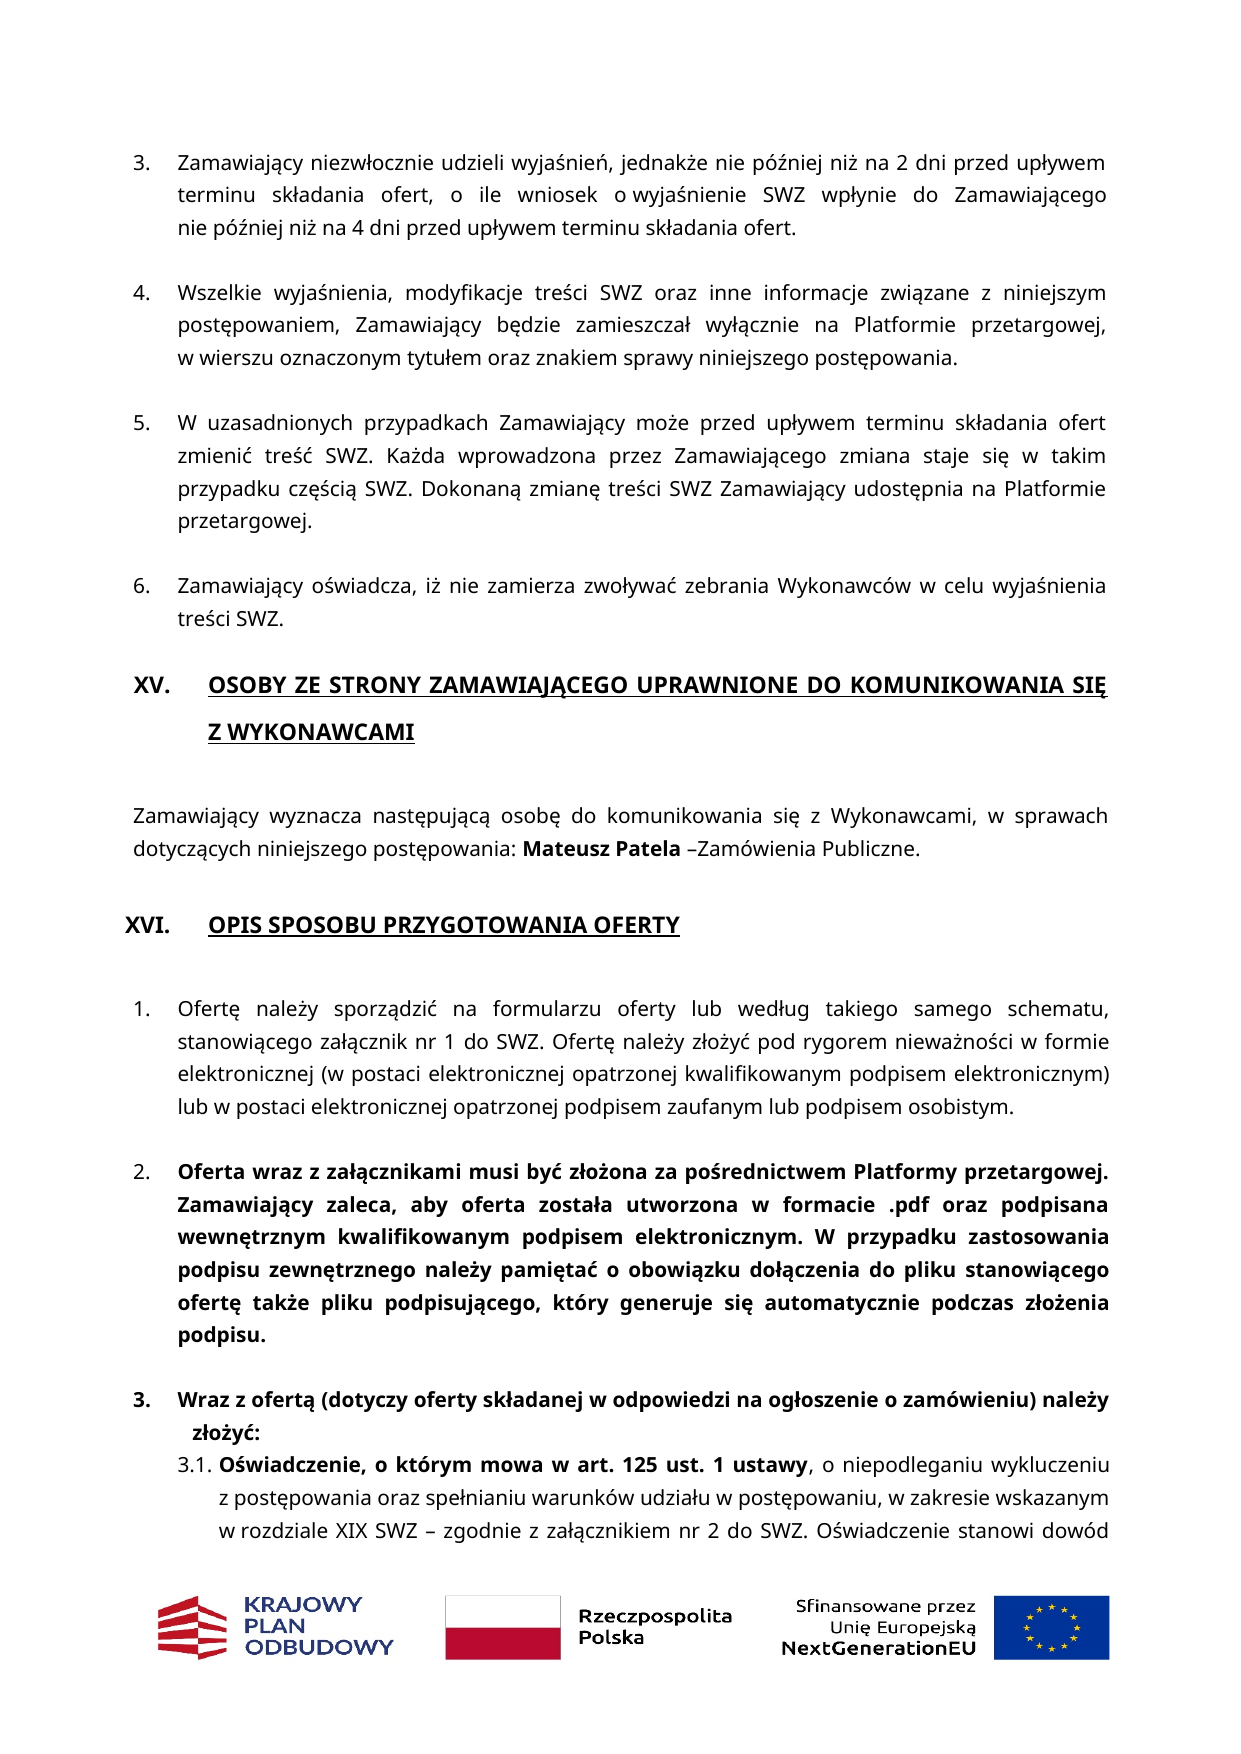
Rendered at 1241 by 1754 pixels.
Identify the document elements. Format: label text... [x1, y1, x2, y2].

list Zamawiający oświadcza, iż nie zamierza zwoływać zebrania Wykonawców w celu wyjaśnienia treści SWZ. [133, 571, 1107, 632]
list Oferta wraz z załącznikami musi być złożona za pośrednictwem Platformy przetargowej. Zamawiający zaleca, aby oferta została utworzona w formacie .pdf oraz podpisana wewnętrznym kwalifikowanym podpisem elektronicznym. W przypadku zastosowania podpisu zewnętrznego należy pamiętać o obowiązku dołączenia do pliku stanowiącego ofertę także pliku podpisującego, który generuje się automatycznie podczas złożenia podpisu. [133, 1157, 1110, 1349]
list Wszelkie wyjaśnienia, modyfikacje treści SWZ oraz inne informacje związane z niniejszym postępowaniem, Zamawiający będzie zamieszczał wyłącznie na Platformie przetargowej, w wierszu oznaczonym tytułem oraz znakiem sprawy niniejszego postępowania. [133, 278, 1107, 372]
list Zamawiający niezwłocznie udzieli wyjaśnień, jednakże nie później niż na 2 dni przed upływem terminu składania ofert, o ile wniosek o wyjaśnienie SWZ wpłynie do Zamawiającego nie później niż na 4 dni przed upływem terminu składania ofert. [133, 148, 1107, 241]
list OPIS SPOSOBU PRZYGOTOWANIA OFERTY [170, 909, 1107, 940]
picture [132, 1574, 1135, 1681]
list Wraz z ofertą (dotyczy oferty składanej w odpowiedzi na ogłoszenie o zamówieniu) należy złożyć: [133, 1385, 1110, 1446]
list Ofertę należy sporządzić na formularzu oferty lub według takiego samego schematu, stanowiącego załącznik nr 1 do SWZ. Ofertę należy złożyć pod rygorem nieważności w formie elektronicznej (w postaci elektronicznej opatrzonej kwalifikowanym podpisem elektronicznym) lub w postaci elektronicznej opatrzonej podpisem zaufanym lub podpisem osobistym. [133, 994, 1110, 1120]
list OSOBY ZE STRONY ZAMAWIAJĄCEGO UPRAWNIONE DO KOMUNIKOWANIA SIĘ Z WYKONAWCAMI [170, 669, 1107, 747]
list W uzasadnionych przypadkach Zamawiający może przed upływem terminu składania ofert zmienić treść SWZ. Każda wprowadzona przez Zamawiającego zmiana staje się w takim przypadku częścią SWZ. Dokonaną zmianę treści SWZ Zamawiający udostępnia na Platformie przetargowej. [133, 408, 1107, 535]
text Zamawiający wyznacza następującą osobę do komunikowania się z Wykonawcami, w sprawach dotyczących niniejszego postępowania: Mateusz Patela –Zamówienia Publiczne. [133, 801, 1110, 862]
